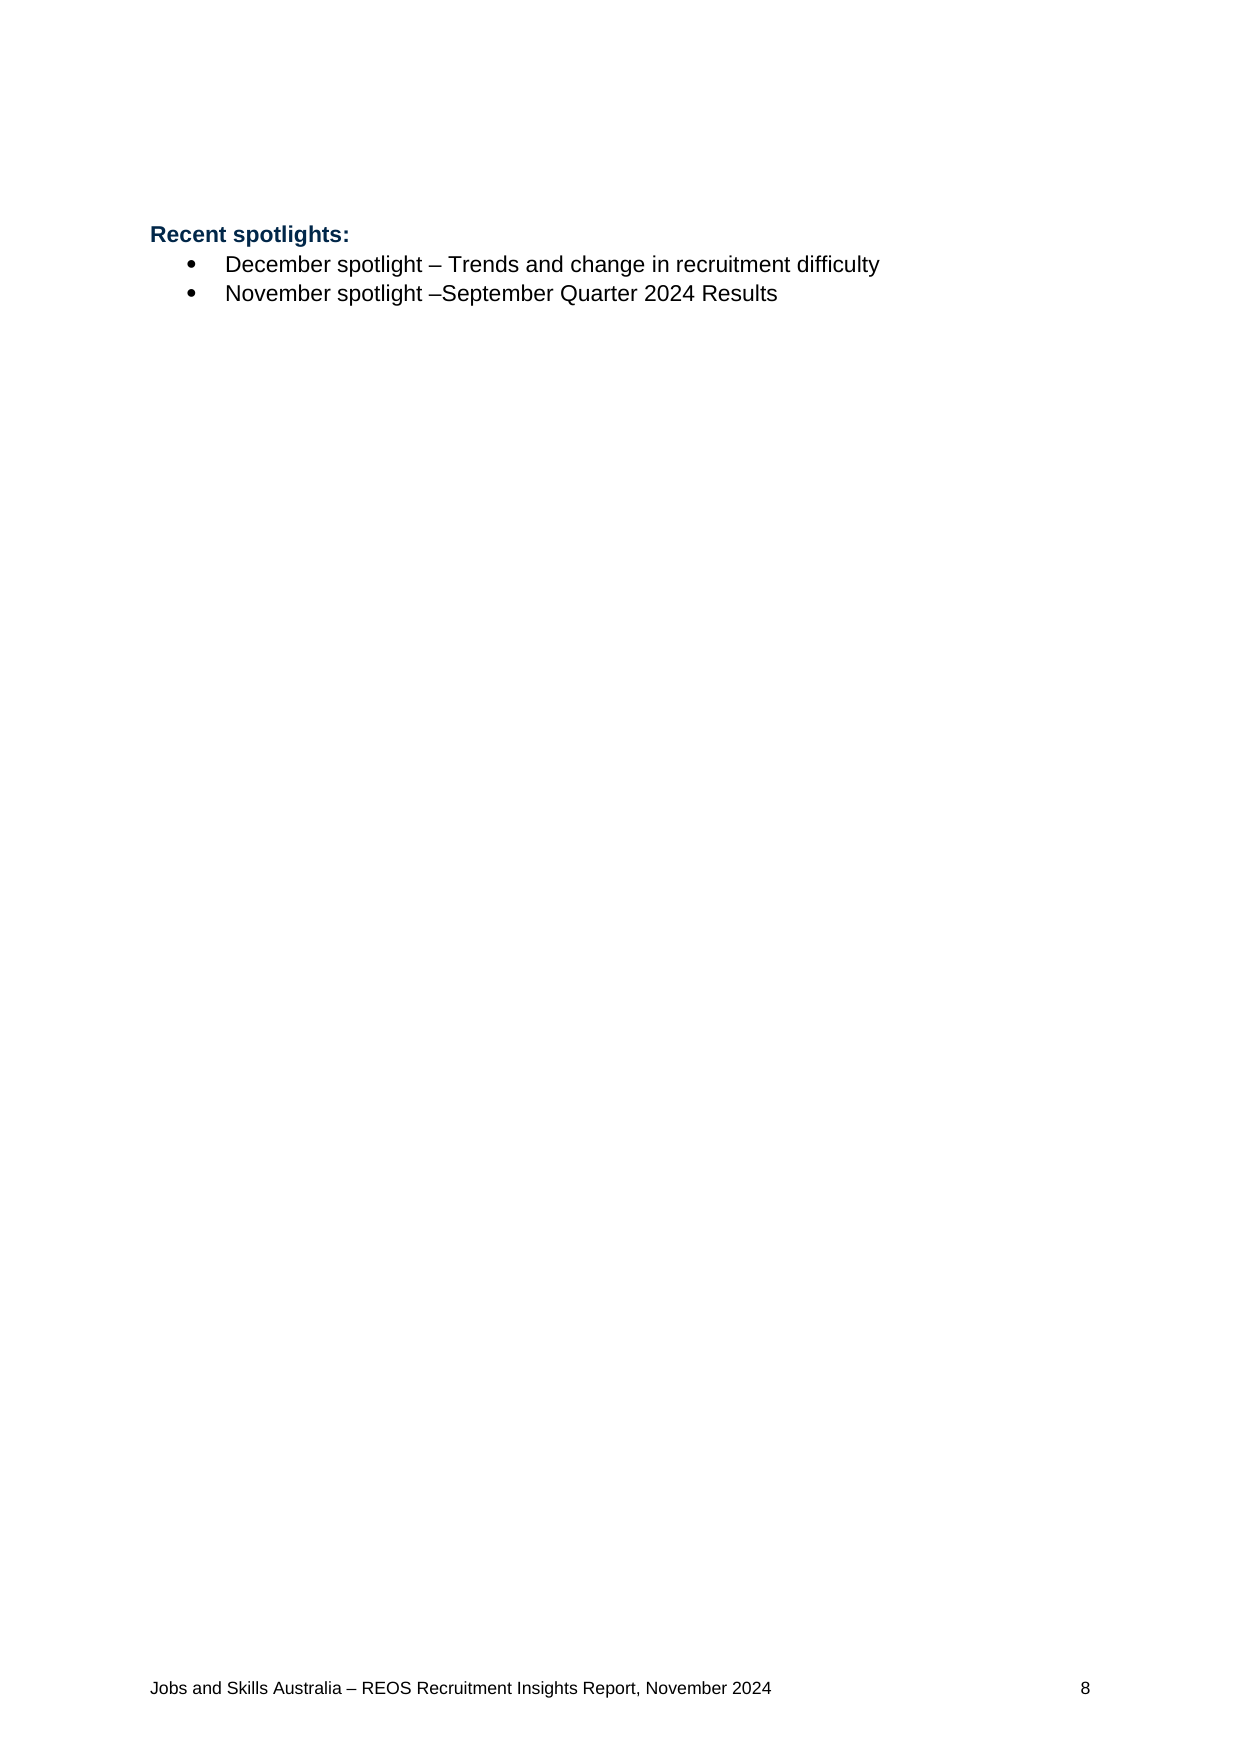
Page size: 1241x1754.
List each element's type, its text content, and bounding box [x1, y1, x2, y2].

subtitle Recent spotlights: [150, 221, 1090, 248]
list November spotlight –September Quarter 2024 Results [187, 280, 1090, 307]
list December spotlight – Trends and change in recruitment difficulty [187, 251, 1090, 278]
